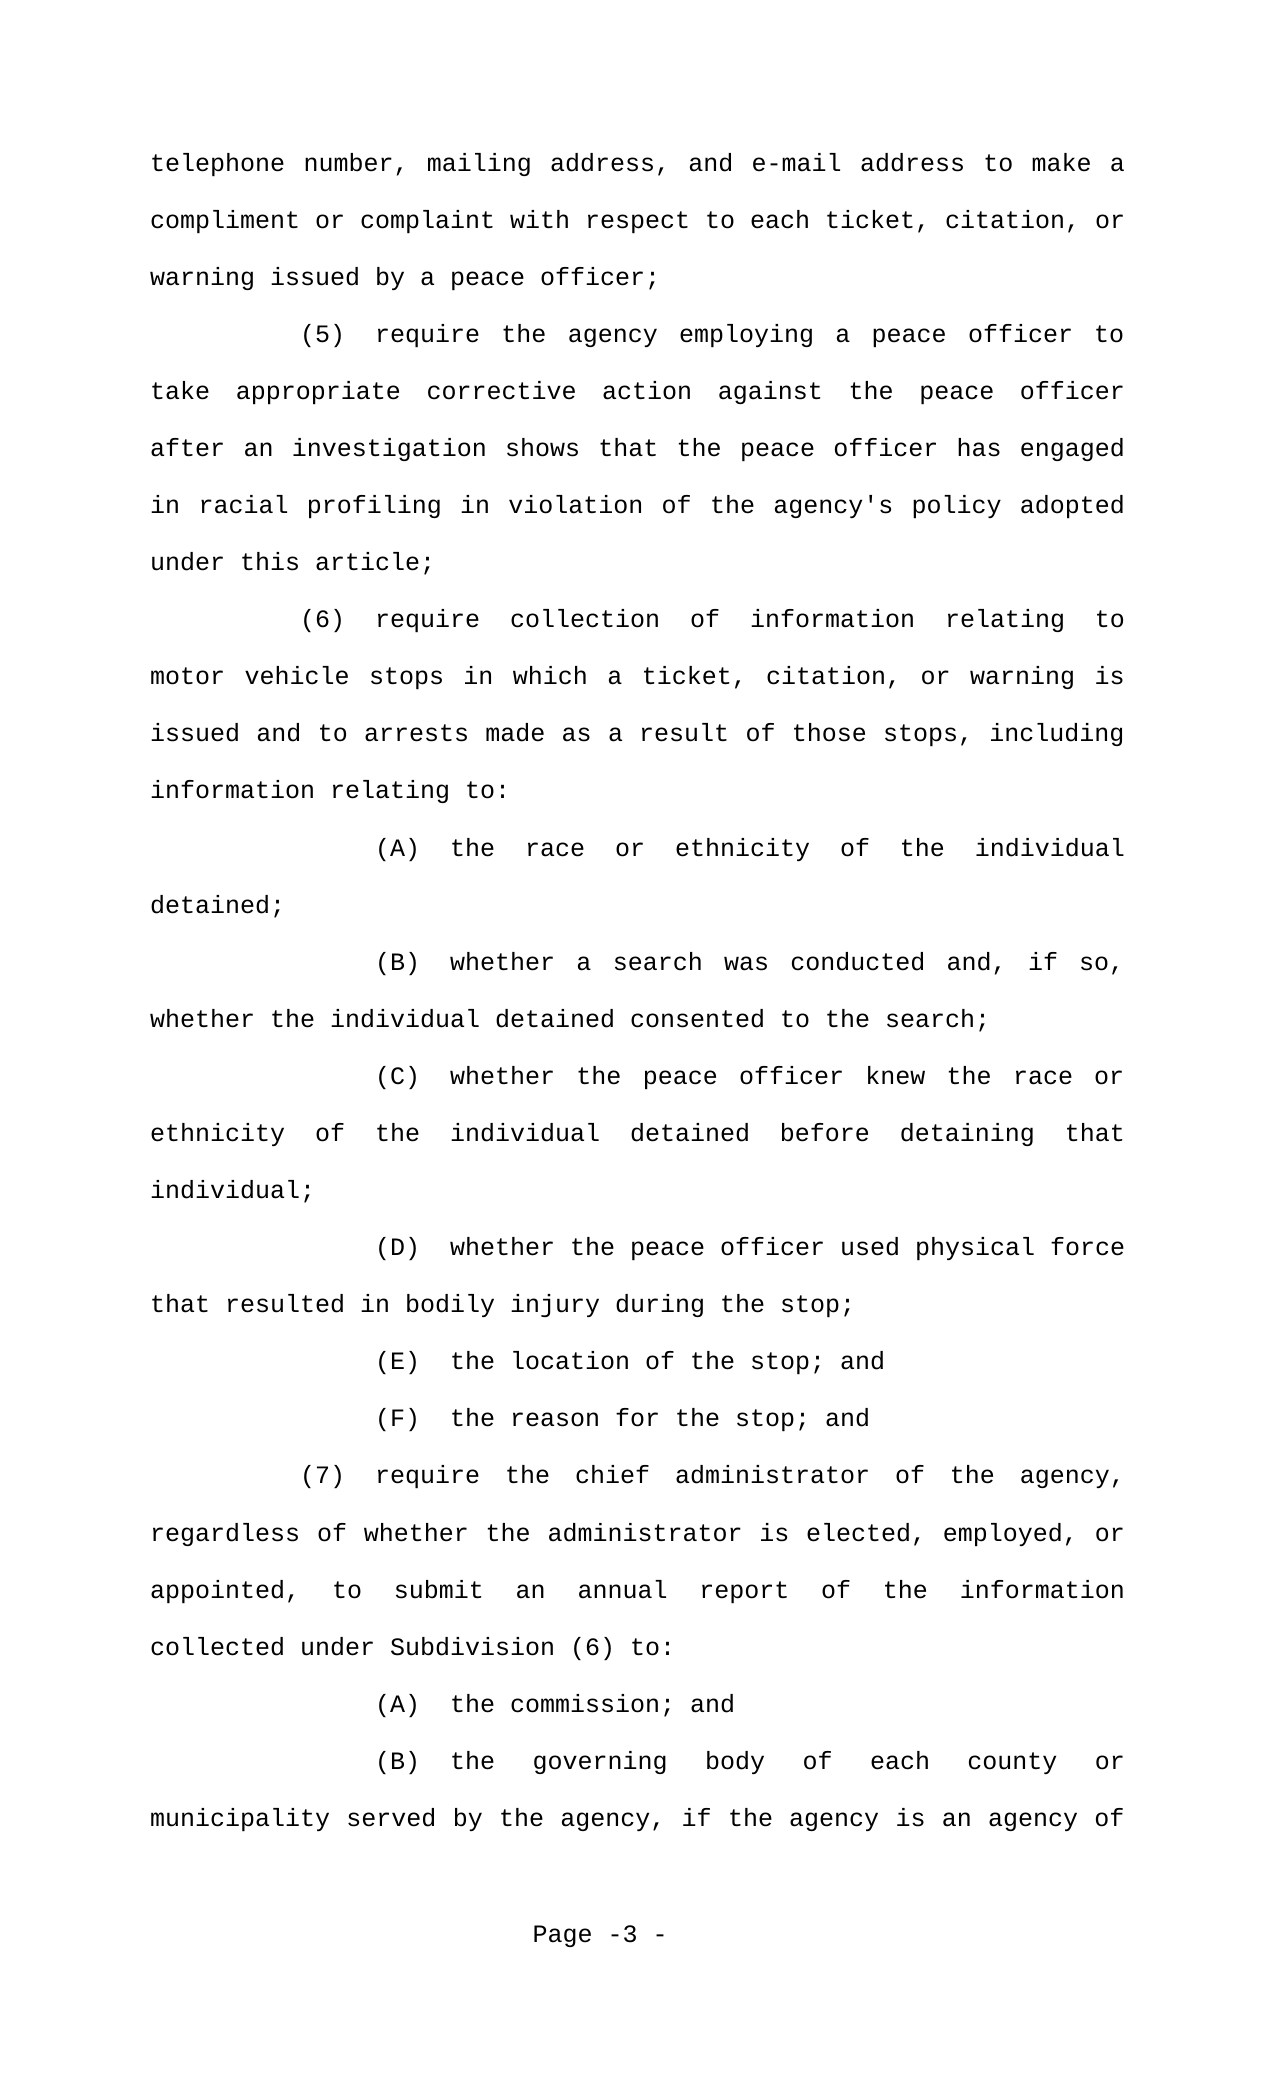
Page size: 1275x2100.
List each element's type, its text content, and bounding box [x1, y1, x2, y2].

text (D) whether the peace officer used physical force that resulted in bodily injury during the stop; [150, 1234, 1125, 1320]
text (F) the reason for the stop; and [150, 1406, 1125, 1434]
text (C) whether the peace officer knew the race or ethnicity of the individual detained before detaining that individual; [150, 1063, 1125, 1206]
text (6) require collection of information relating to motor vehicle stops in which a ticket, citation, or warning is issued and to arrests made as a result of those stops, including information relating to: [150, 607, 1125, 806]
text (B) whether a search was conducted and, if so, whether the individual detained consented to the search; [150, 949, 1125, 1035]
text (5) require the agency employing a peace officer to take appropriate corrective action against the peace officer after an investigation shows that the peace officer has engaged in racial profiling in violation of the agency's policy adopted under this article; [150, 321, 1125, 578]
text (E) the location of the stop; and [150, 1349, 1125, 1377]
text (7) require the chief administrator of the agency, regardless of whether the administrator is elected, employed, or appointed, to submit an annual report of the information collected under Subdivision (6) to: [150, 1463, 1125, 1663]
text (A) the commission; and [150, 1691, 1125, 1720]
text (A) the race or ethnicity of the individual detained; [150, 835, 1125, 921]
